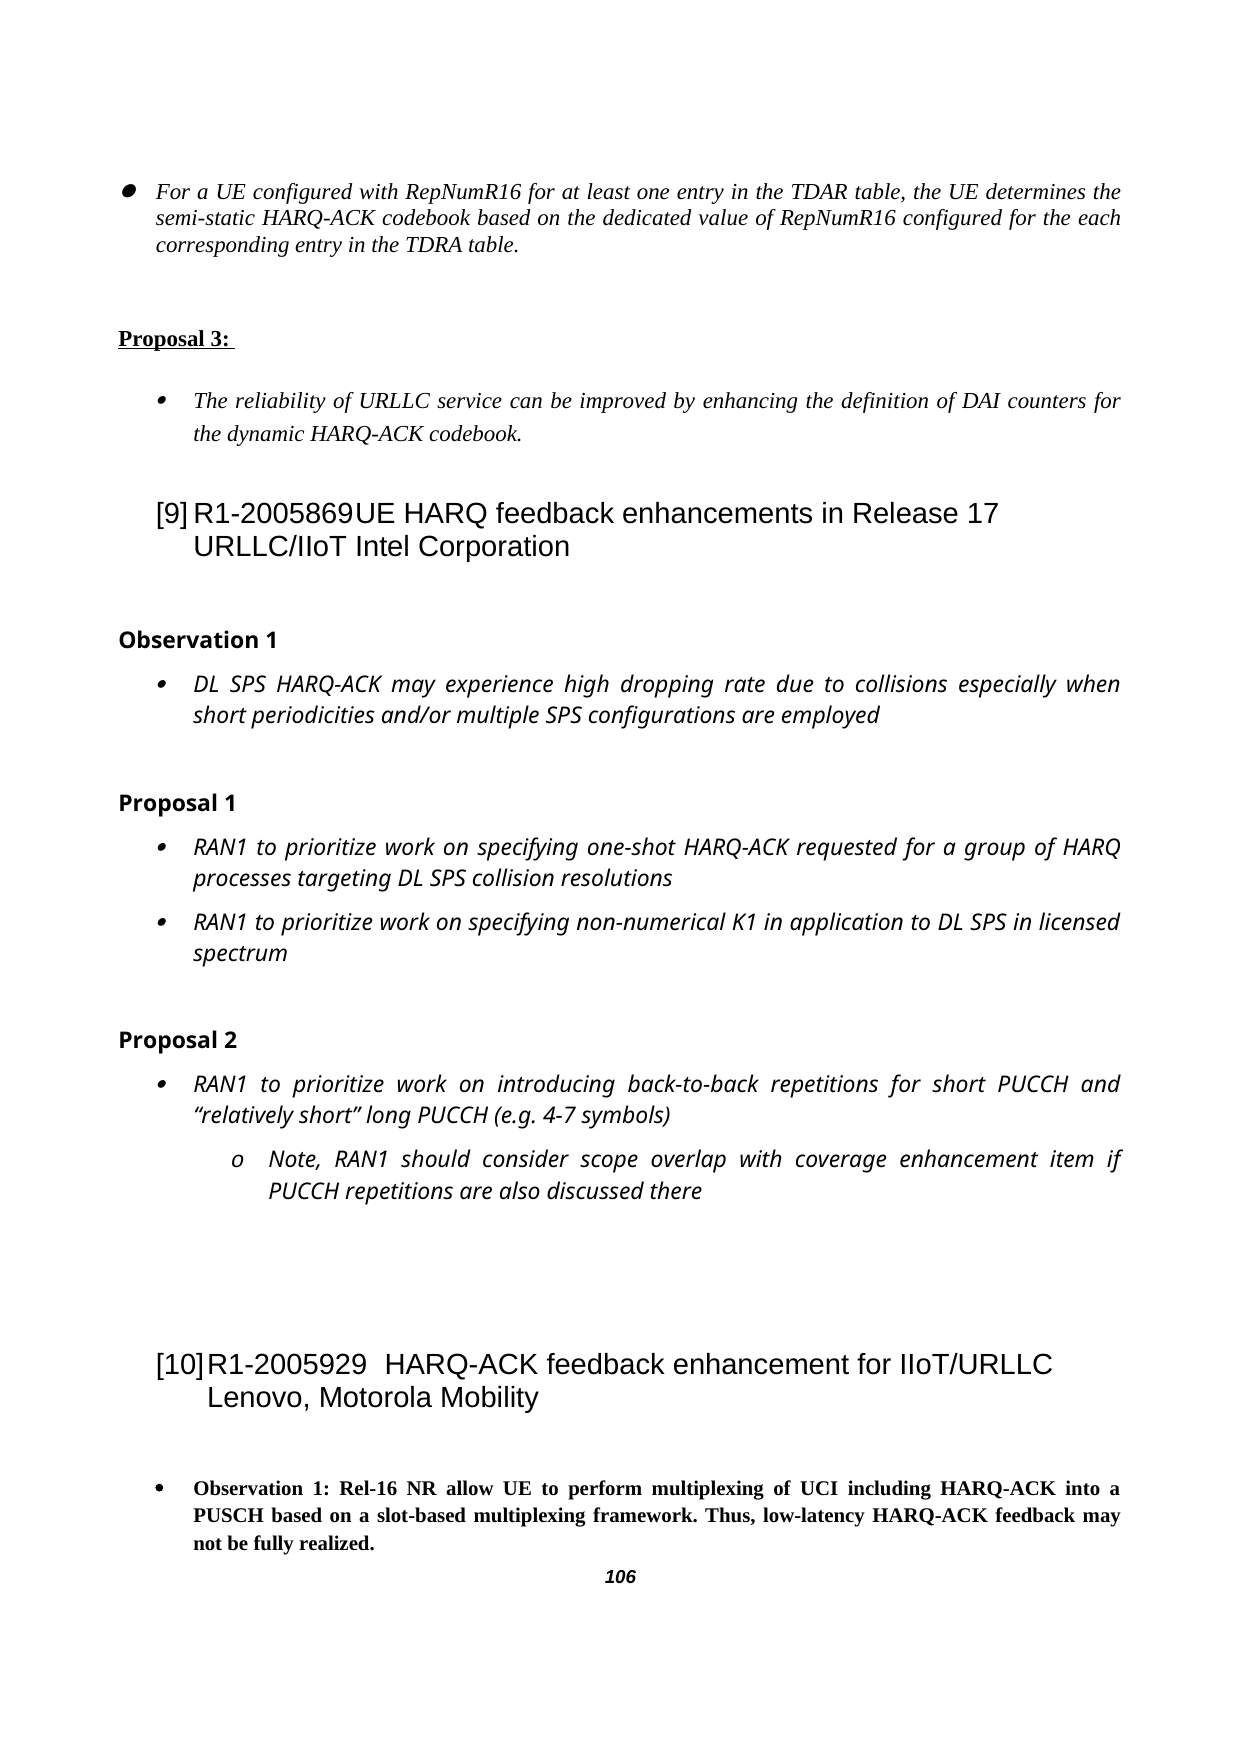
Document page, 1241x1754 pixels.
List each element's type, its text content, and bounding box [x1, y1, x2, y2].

text Proposal 2 [118, 1024, 1122, 1056]
list RAN1 to prioritize work on introducing back-to-back repetitions for short PUCCH and “relatively short” long PUCCH (e.g. 4-7 symbols) [156, 1068, 1122, 1131]
text Observation 1 [118, 624, 1122, 656]
list RAN1 to prioritize work on specifying non-numerical K1 in application to DL SPS in licensed spectrum [156, 906, 1122, 968]
list RAN1 to prioritize work on specifying one-shot HARQ-ACK requested for a group of HARQ processes targeting DL SPS collision resolutions [156, 831, 1122, 893]
subtitle R1-2005869 UE HARQ feedback enhancements in Release 17 URLLC/IIoT Intel Corporation [156, 496, 1122, 563]
list For a UE configured with RepNumR16 for at least one entry in the TDAR table, the UE determines the semi-static HARQ-ACK codebook based on the dedicated value of RepNumR16 configured for the each corresponding entry in the TDRA table. [118, 178, 1122, 257]
list Note, RAN1 should consider scope overlap with coverage enhancement item if PUCCH repetitions are also discussed there [231, 1143, 1122, 1206]
text Proposal 1 [118, 787, 1122, 818]
list Observation 1: Rel-16 NR allow UE to perform multiplexing of UCI including HARQ-ACK into a PUSCH based on a slot-based multiplexing framework. Thus, low-latency HARQ-ACK feedback may not be fully realized. [156, 1475, 1122, 1555]
list DL SPS HARQ-ACK may experience high dropping rate due to collisions especially when short periodicities and/or multiple SPS configurations are employed [156, 668, 1122, 731]
text Proposal 3: [118, 325, 1122, 351]
list The reliability of URLLC service can be improved by enhancing the definition of DAI counters for the dynamic HARQ-ACK codebook. [156, 387, 1122, 446]
subtitle R1-2005929 HARQ-ACK feedback enhancement for IIoT/URLLC Lenovo, Motorola Mobility [156, 1347, 1122, 1414]
